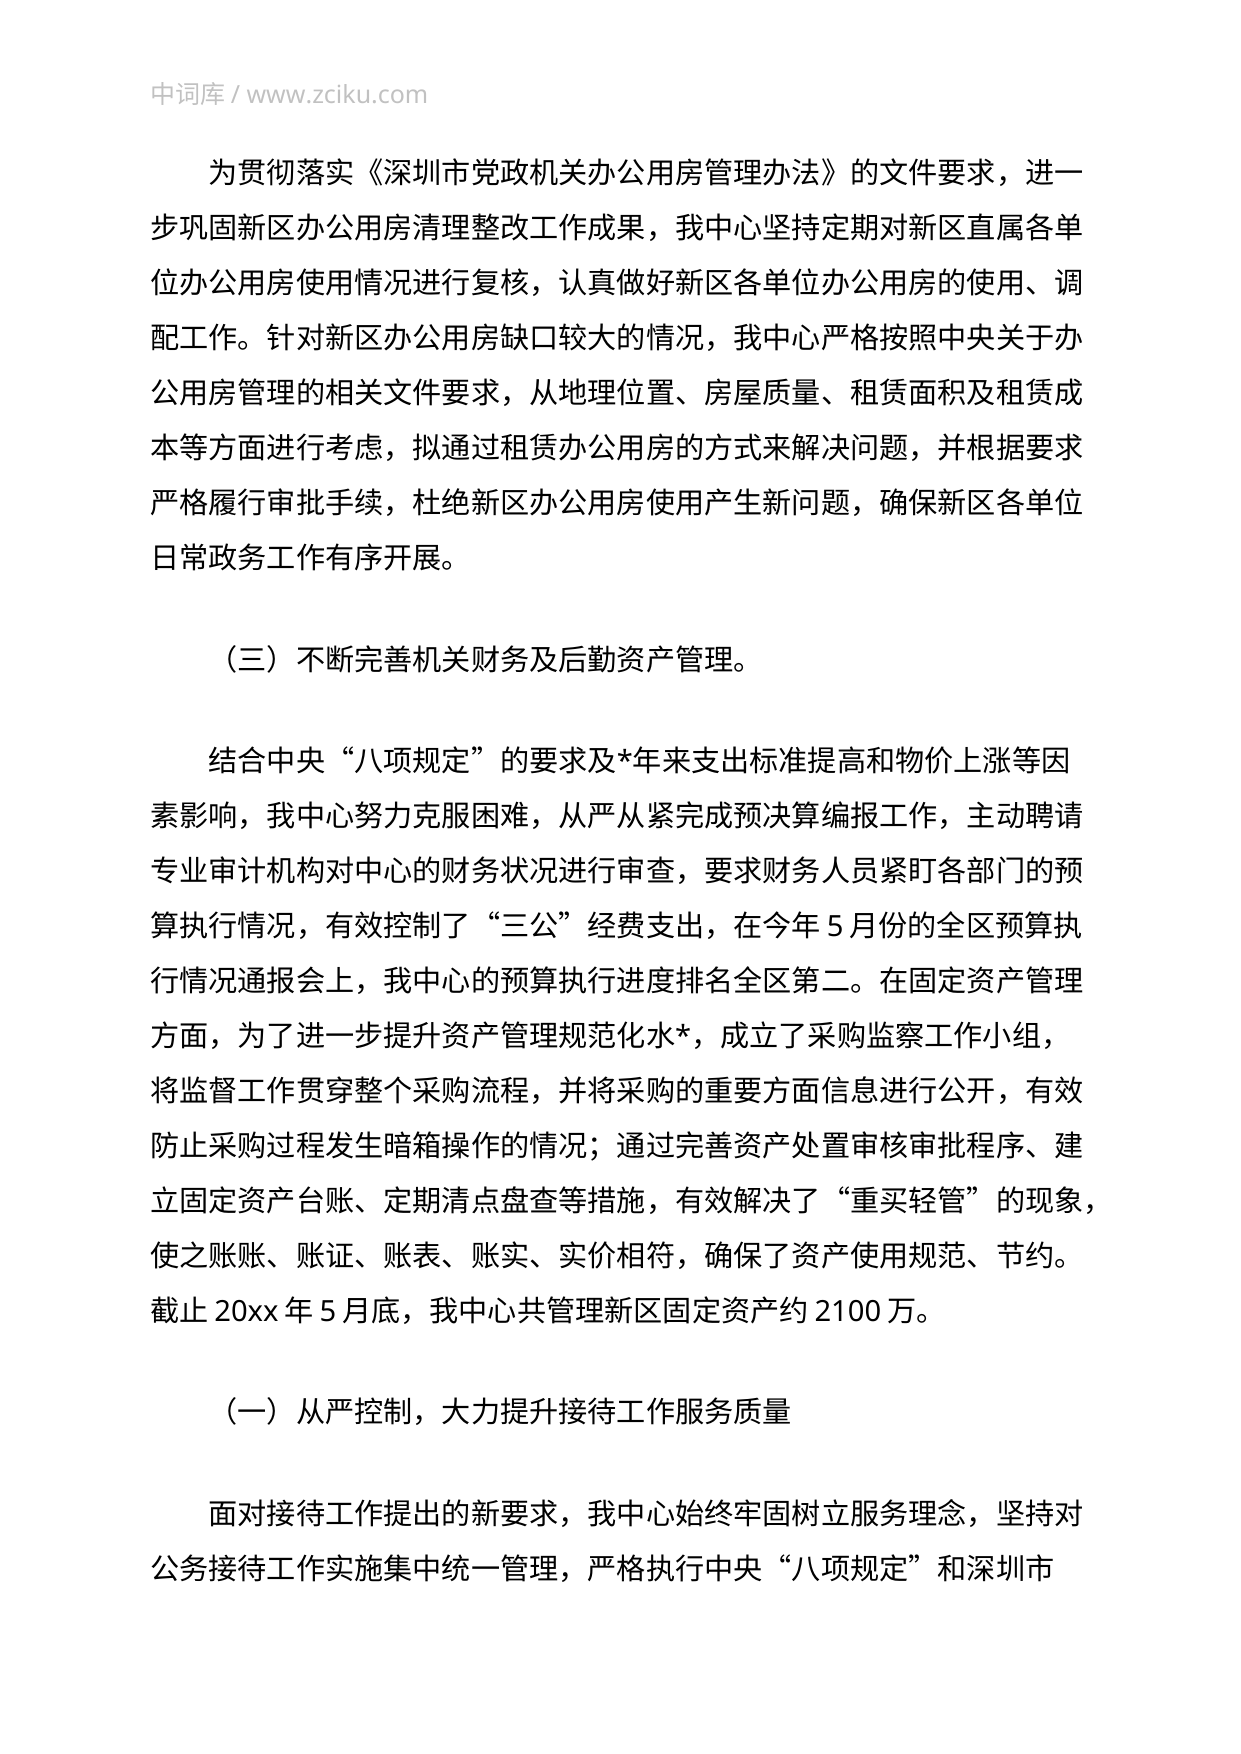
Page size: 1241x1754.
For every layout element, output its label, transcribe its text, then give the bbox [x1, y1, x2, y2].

text 为贯彻落实《深圳市党政机关办公用房管理办法》的文件要求，进一步巩固新区办公用房清理整改工作成果，我中心坚持定期对新区直属各单位办公用房使用情况进行复核，认真做好新区各单位办公用房的使用、调配工作。针对新区办公用房缺口较大的情况，我中心严格按照中央关于办公用房管理的相关文件要求，从地理位置、房屋质量、租赁面积及租赁成本等方面进行考虑，拟通过租赁办公用房的方式来解决问题，并根据要求严格履行审批手续，杜绝新区办公用房使用产生新问题，确保新区各单位日常政务工作有序开展。 [150, 150, 1090, 577]
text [150, 1491, 1090, 1588]
text 结合中央“八项规定”的要求及*年来支出标准提高和物价上涨等因素影响，我中心努力克服困难，从严从紧完成预决算编报工作，主动聘请专业审计机构对中心的财务状况进行审查，要求财务人员紧盯各部门的预算执行情况，有效控制了“三公”经费支出，在今年5月份的全区预算执行情况通报会上，我中心的预算执行进度排名全区第二。在固定资产管理方面，为了进一步提升资产管理规范化水*，成立了采购监察工作小组，将监督工作贯穿整个采购流程，并将采购的重要方面信息进行公开，有效防止采购过程发生暗箱操作的情况；通过完善资产处置审核审批程序、建立固定资产台账、定期清点盘查等措施，有效解决了“重买轻管”的现象，使之账账、账证、账表、账实、实价相符，确保了资产使用规范、节约。截止20xx年5月底，我中心共管理新区固定资产约2100万。 [150, 738, 1090, 1329]
text （三）不断完善机关财务及后勤资产管理。 [150, 636, 1090, 678]
text （一）从严控制，大力提升接待工作服务质量 [150, 1389, 1090, 1431]
